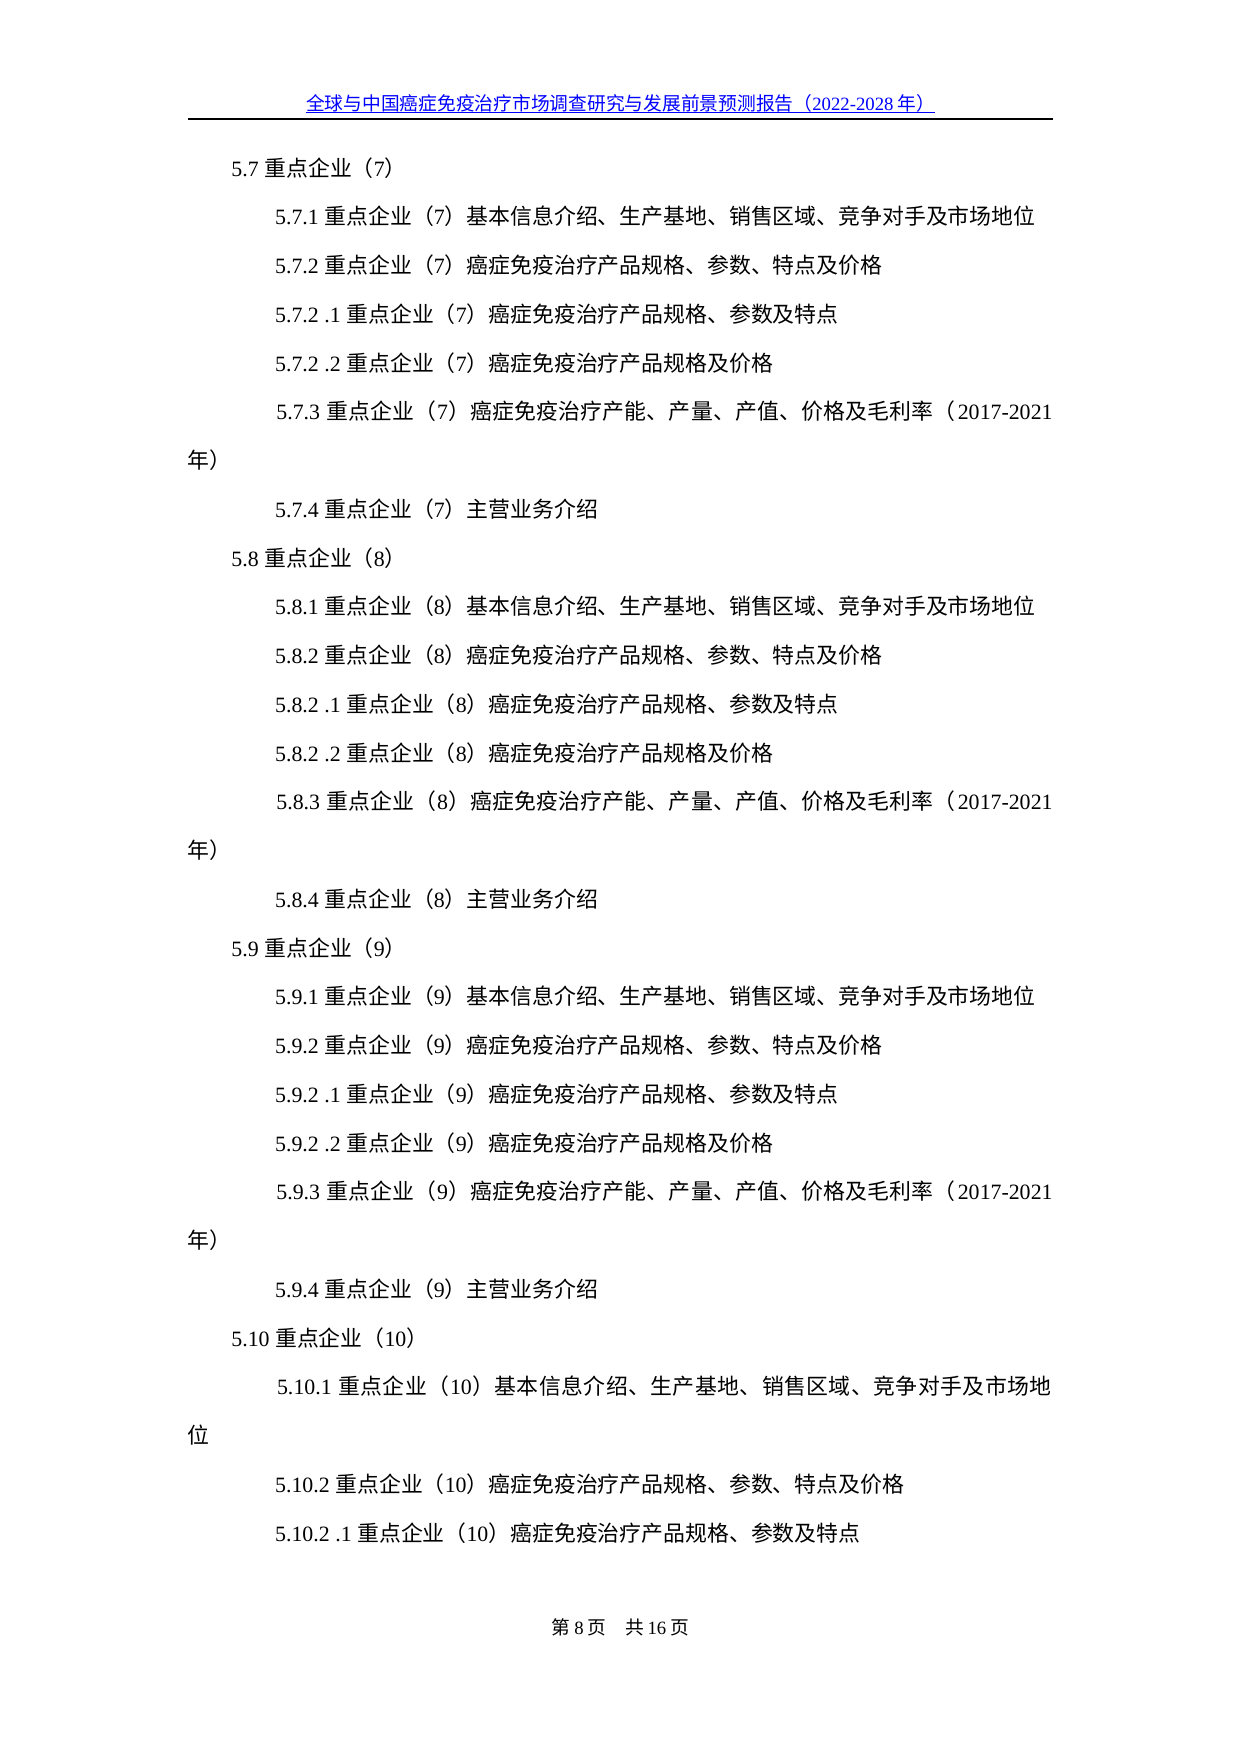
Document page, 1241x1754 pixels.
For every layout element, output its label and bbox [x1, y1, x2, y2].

text [187, 150, 1053, 1548]
